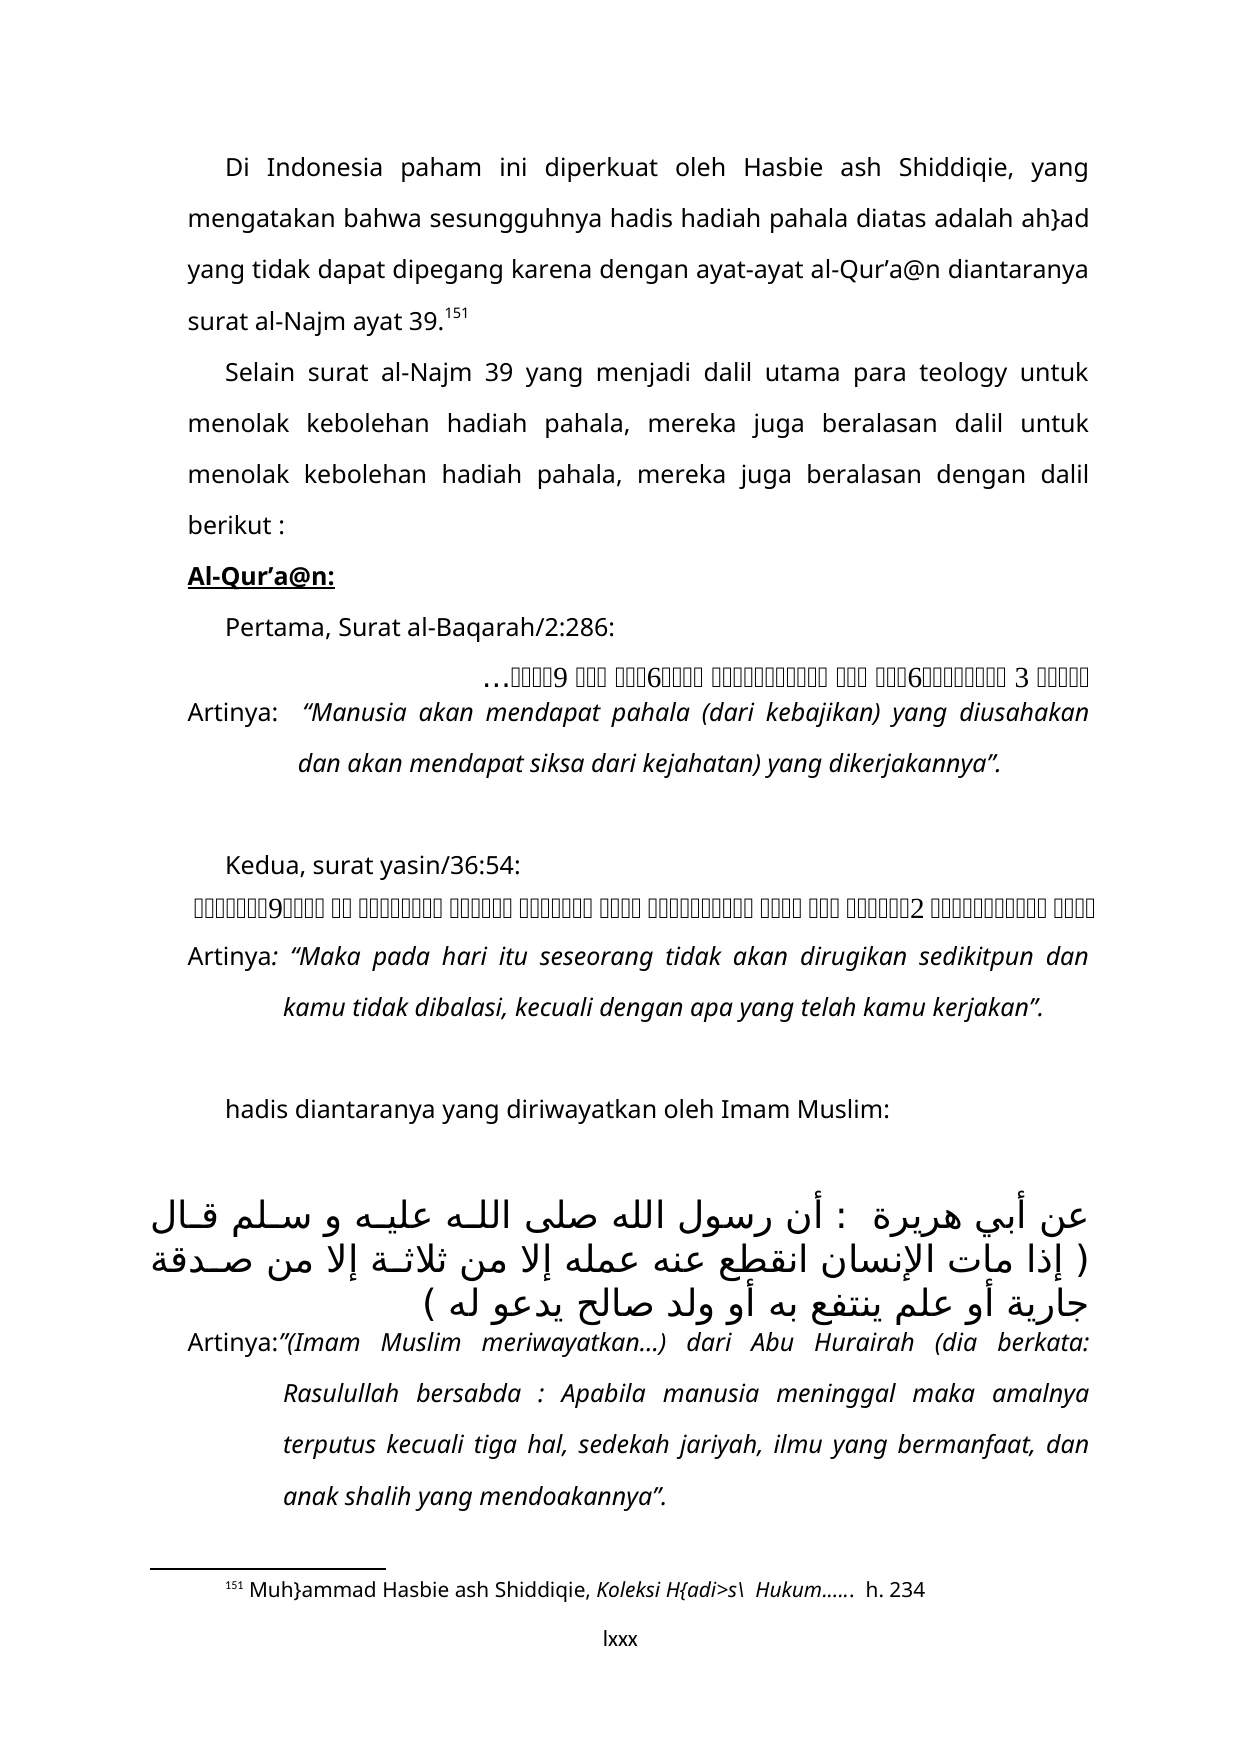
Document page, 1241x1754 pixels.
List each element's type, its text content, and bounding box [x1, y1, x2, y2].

list Artinya: “Manusia akan mendapat pahala (dari kebajikan) yang diusahakan dan akan mendapat siksa dari kejahatan) yang dikerjakannya”. [187, 694, 1090, 779]
list Selain surat al-Najm 39 yang menjadi dalil utama para teology untuk menolak kebolehan hadiah pahala, mereka juga beralasan dalil untuk menolak kebolehan hadiah pahala, mereka juga beralasan dengan dalil berikut : [187, 354, 1090, 541]
list Artinya:”(Imam Muslim meriwayatkan…) dari Abu Hurairah (dia berkata: Rasulullah bersabda : Apabila manusia meninggal maka amalnya terputus kecuali tiga hal, sedekah jariyah, ilmu yang bermanfaat, dan anak shalih yang mendoakannya”. [187, 1325, 1090, 1512]
list Pertama, Surat al-Baqarah/2:286: [187, 609, 1090, 643]
list hadis diantaranya yang diriwayatkan oleh Imam Muslim: [187, 1092, 1090, 1126]
list Kedua, surat yasin/36:54: [187, 847, 1090, 882]
text عن أبي هريرة : أن رسول الله صلى الله عليه و سلم قال ( إذا مات الإنسان انقطع عنه عمله إلا من ثلاثة إلا من صدقة جارية أو علم ينتفع به أو ولد صالح يدعو له ) [150, 1194, 1090, 1325]
list Artinya: “Maka pada hari itu seseorang tidak akan dirugikan sedikitpun dan kamu tidak dibalasi, kecuali dengan apa yang telah kamu kerjakan”. [187, 939, 1090, 1024]
list Di Indonesia paham ini diperkuat oleh Hasbie ash Shiddiqie, yang mengatakan bahwa sesungguhnya hadis hadiah pahala diatas adalah ah}ad yang tidak dapat dipegang karena dengan ayat-ayat al-Qur’a@n diantaranya surat al-Najm ayat 39. [187, 150, 1090, 337]
list Al-Qur’a@n: [187, 558, 1090, 592]
text … [150, 660, 1090, 694]
